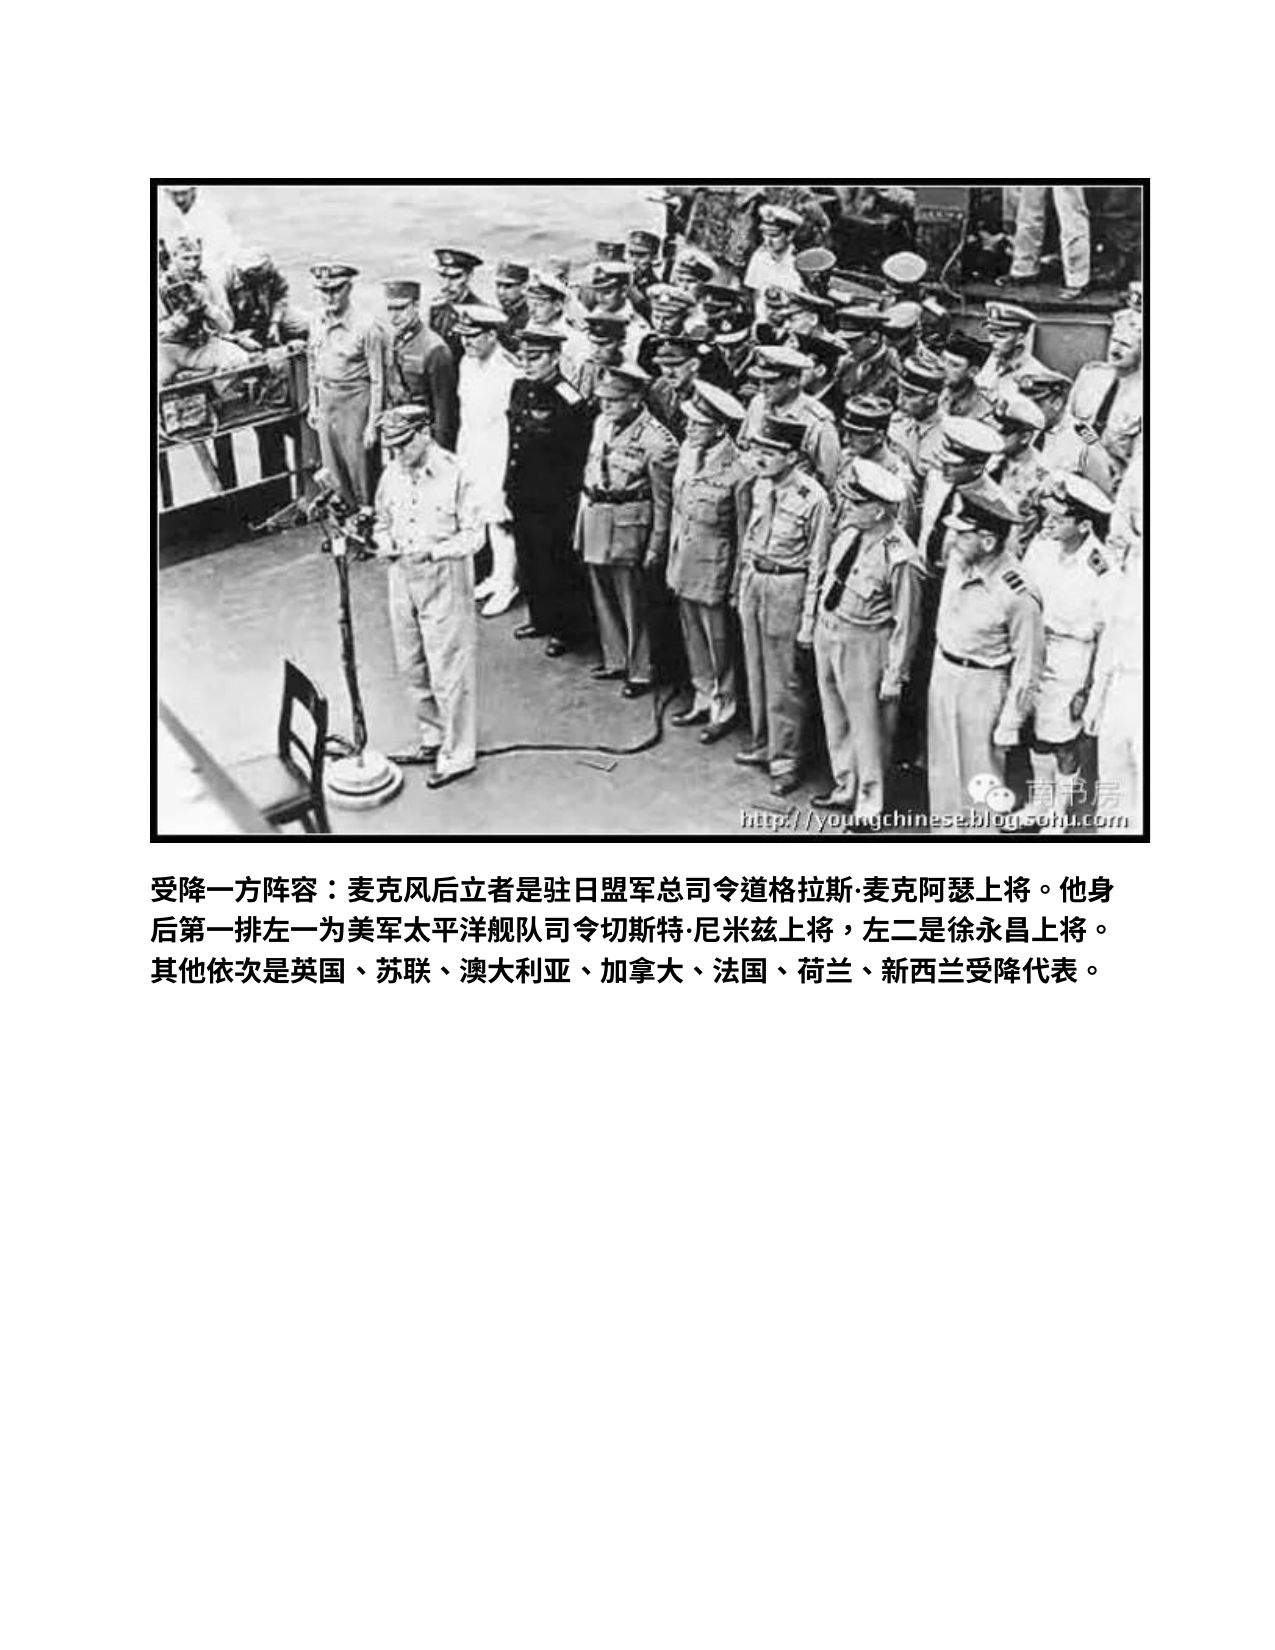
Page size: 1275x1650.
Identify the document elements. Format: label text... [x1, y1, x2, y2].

picture [150, 178, 1150, 843]
text 受降一方阵容：麦克风后立者是驻日盟军总司令道格拉斯·麦克阿瑟上将。他身后第一排左一为美军太平洋舰队司令切斯特·尼米兹上将，左二是徐永昌上将。其他依次是英国、苏联、澳大利亚、加拿大、法国、荷兰、新西兰受降代表。 [150, 867, 1125, 990]
